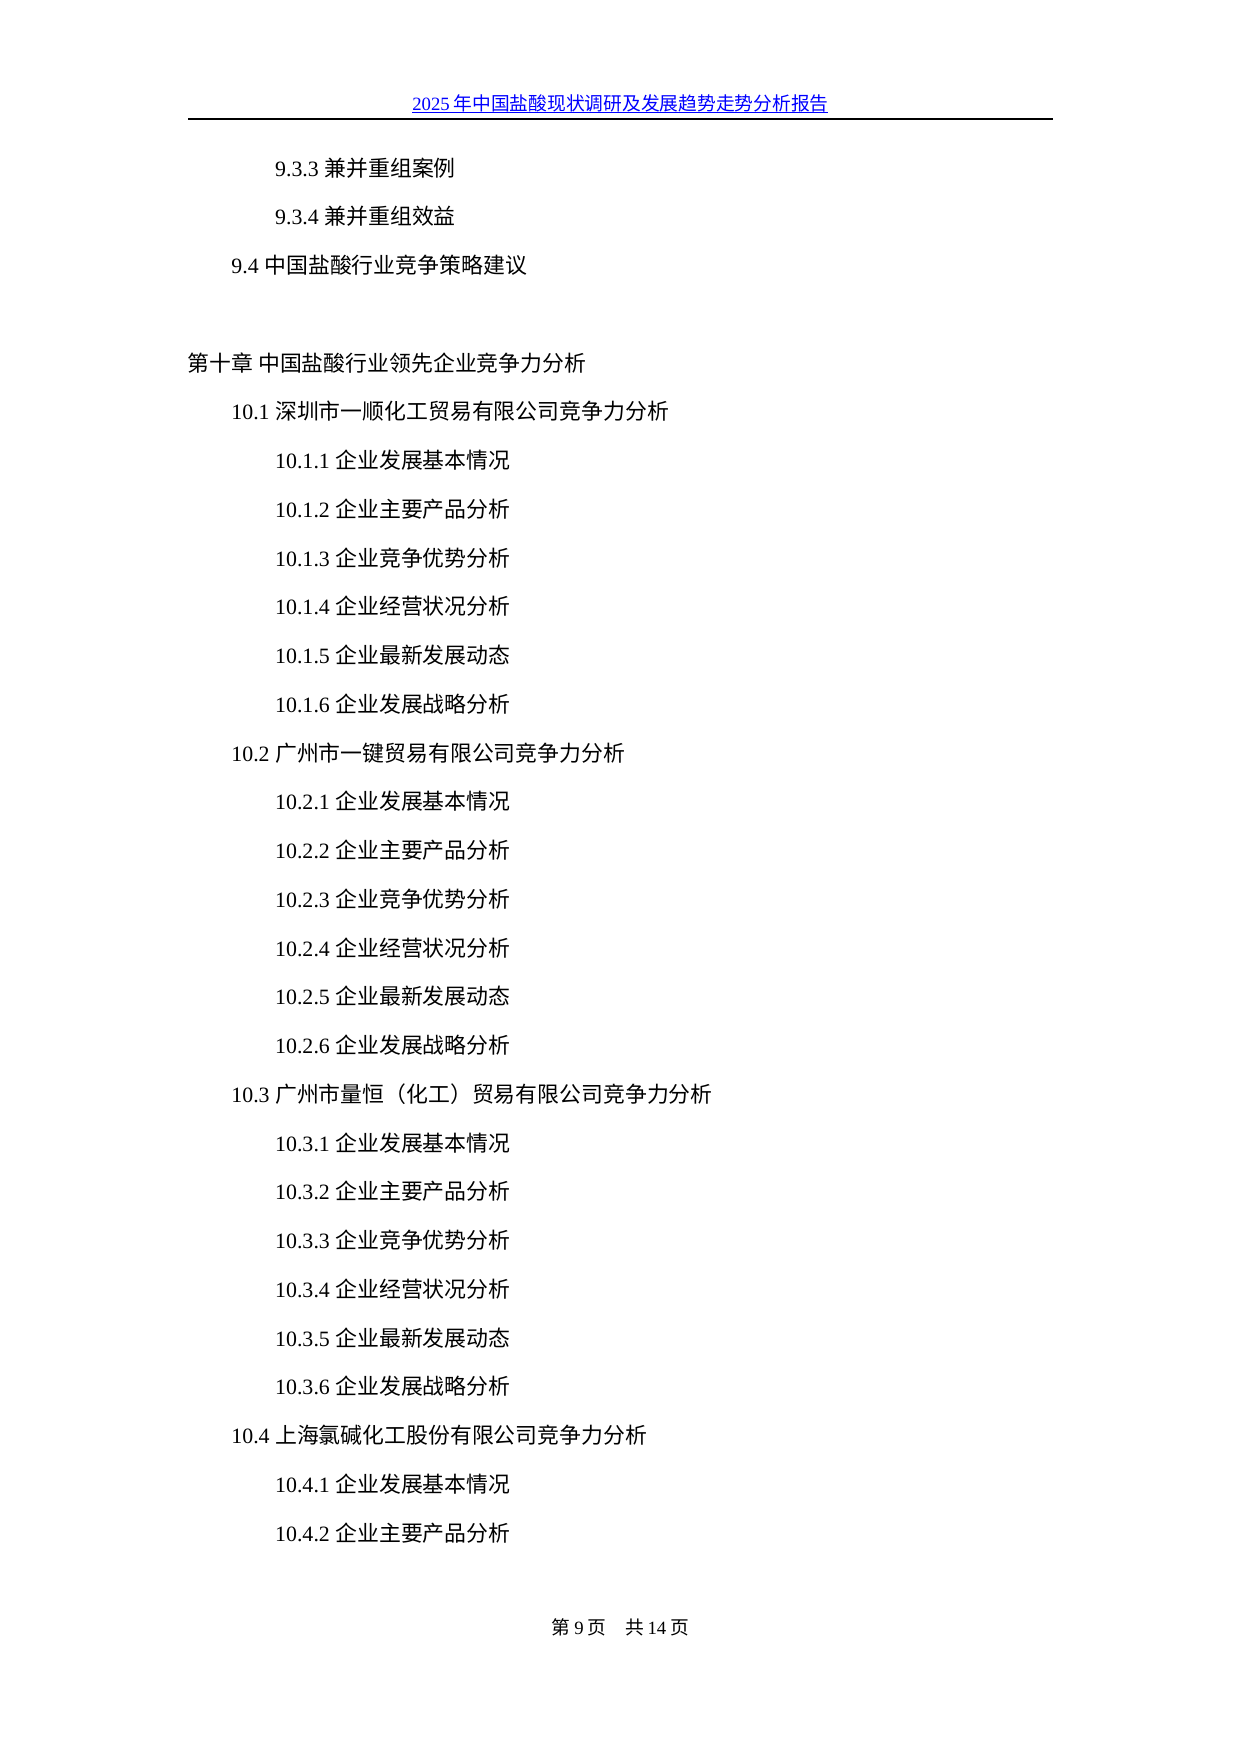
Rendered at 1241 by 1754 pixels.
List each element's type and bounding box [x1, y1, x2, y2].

text [187, 150, 1053, 1548]
